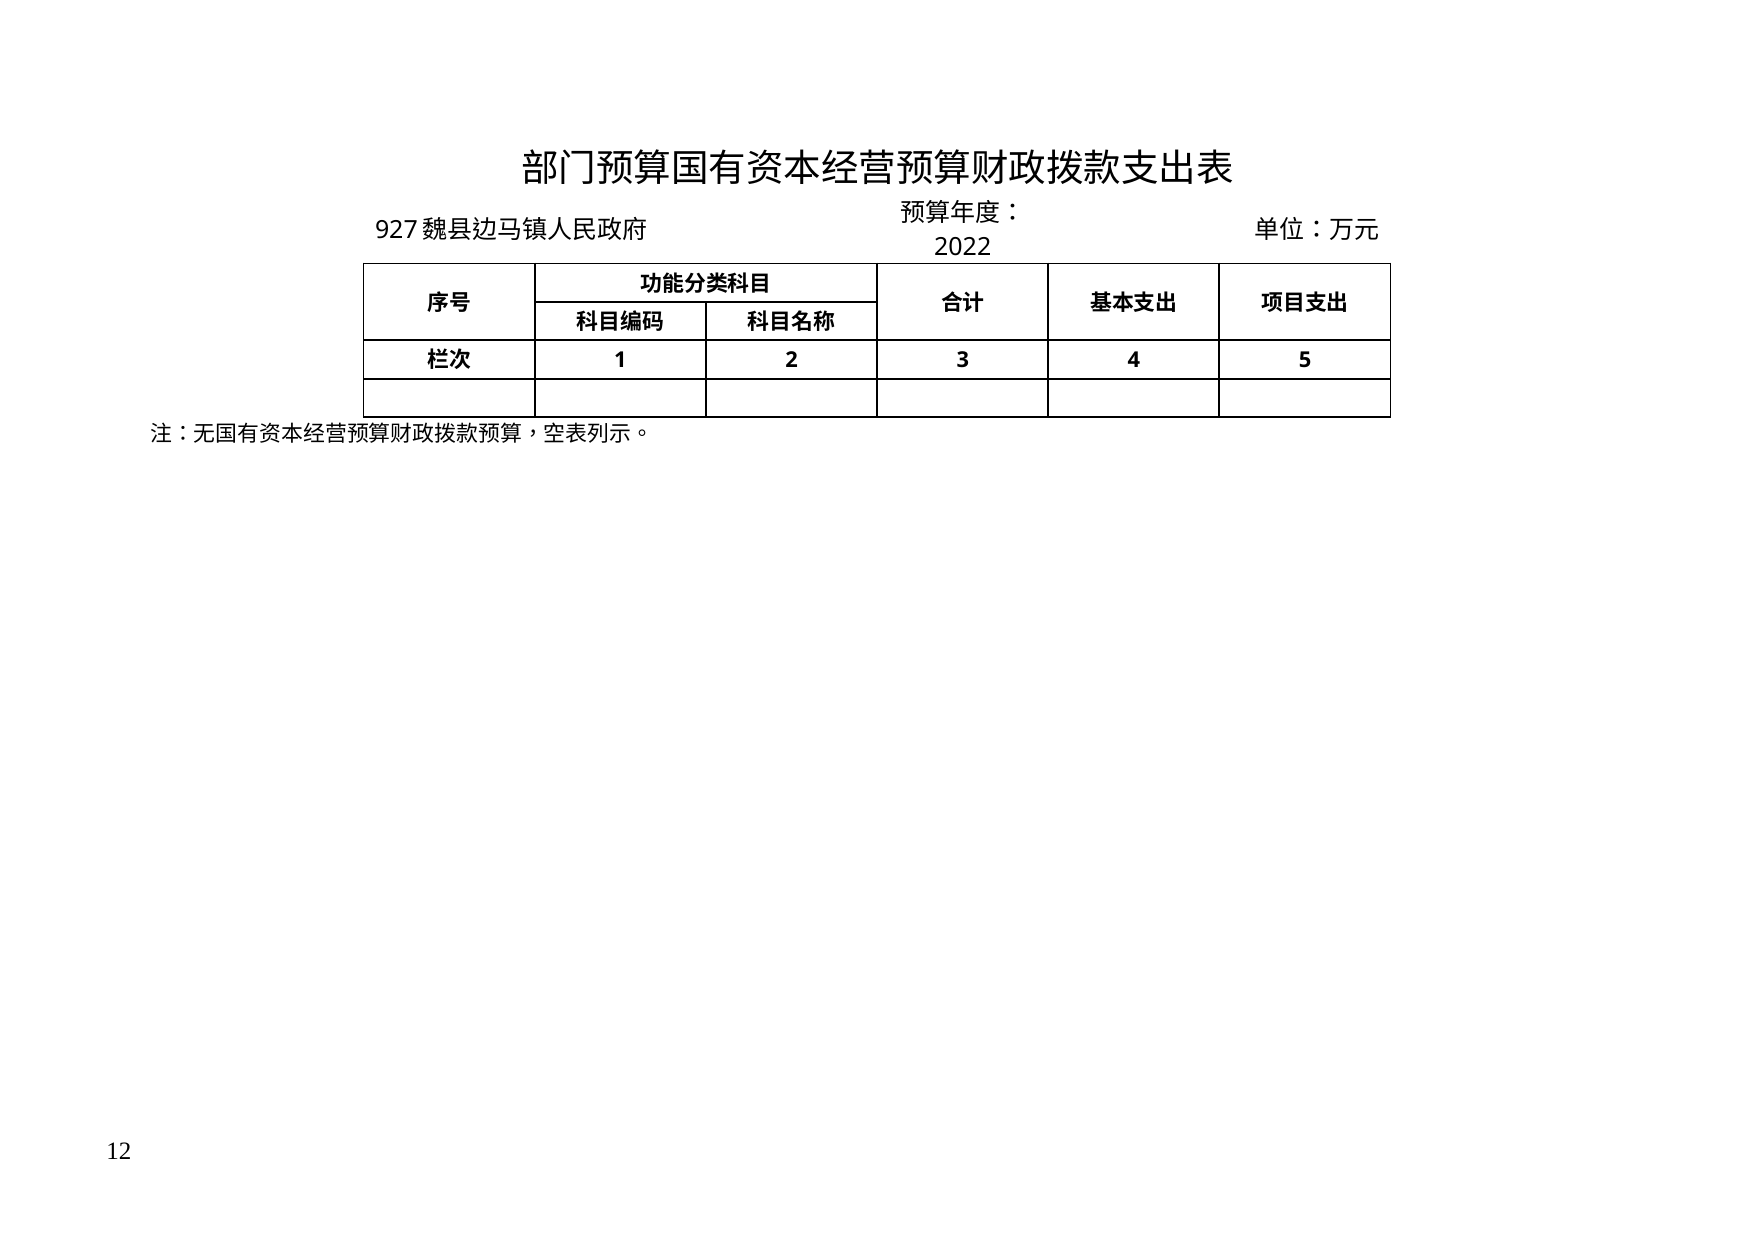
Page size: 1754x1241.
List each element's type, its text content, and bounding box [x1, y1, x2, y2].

table_cell [1220, 380, 1390, 416]
table_header 单位：万元 [1049, 195, 1390, 262]
table_cell [364, 380, 534, 416]
table_cell [707, 380, 876, 416]
table_cell 基本支出 [1049, 264, 1218, 339]
table_cell 1 [536, 341, 705, 378]
table_cell 4 [1049, 341, 1218, 378]
table_cell 栏次 [364, 341, 534, 378]
table_cell 功能分类科目 [536, 264, 876, 301]
text 注：无国有资本经营预算财政拨款预算，空表列示。 [106, 418, 1648, 448]
table_cell 科目名称 [707, 303, 876, 339]
table_cell 3 [878, 341, 1047, 378]
table_header 927魏县边马镇人民政府 [364, 195, 876, 262]
table_cell 合计 [878, 264, 1047, 339]
table_cell [878, 380, 1047, 416]
table_cell 序号 [364, 264, 534, 339]
table_cell 项目支出 [1220, 264, 1390, 339]
table_cell [1049, 380, 1218, 416]
table_cell 5 [1220, 341, 1390, 378]
table_header 预算年度：2022 [878, 195, 1047, 262]
text 部门预算国有资本经营预算财政拨款支出表 [106, 142, 1648, 193]
table_cell [536, 380, 705, 416]
table_cell 科目编码 [536, 303, 705, 339]
table_cell 2 [707, 341, 876, 378]
